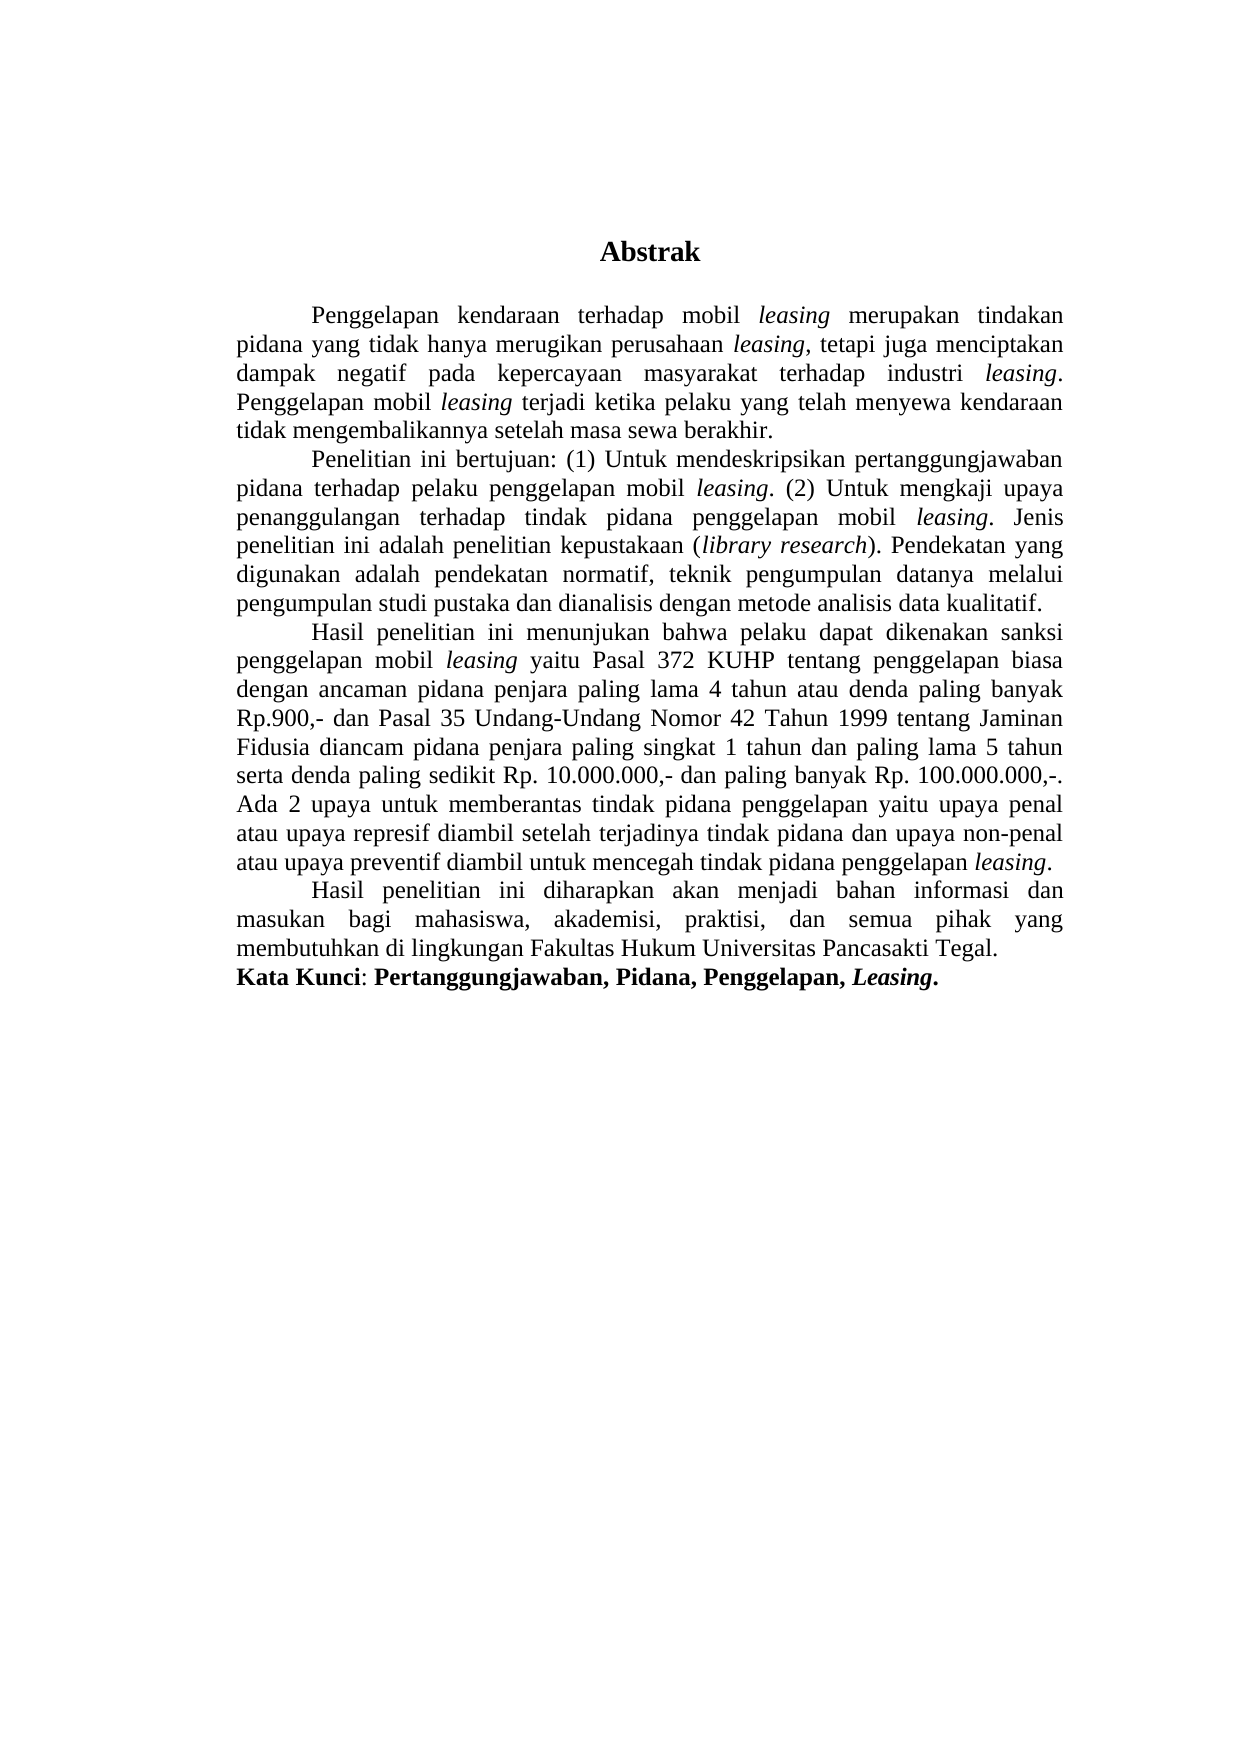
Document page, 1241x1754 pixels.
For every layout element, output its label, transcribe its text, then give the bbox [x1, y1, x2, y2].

subtitle Abstrak [243, 234, 1056, 267]
text Penggelapan kendaraan terhadap mobil leasing merupakan tindakan pidana yang tidak hanya merugikan perusahaan leasing, tetapi juga menciptakan dampak negatif pada kepercayaan masyarakat terhadap industri leasing. Penggelapan mobil leasing terjadi ketika pelaku yang telah menyewa kendaraan tidak mengembalikannya setelah masa sewa berakhir. [236, 301, 1064, 444]
text Hasil penelitian ini menunjukan bahwa pelaku dapat dikenakan sanksi penggelapan mobil leasing yaitu Pasal 372 KUHP tentang penggelapan biasa dengan ancaman pidana penjara paling lama 4 tahun atau denda paling banyak Rp.900,- dan Pasal 35 Undang-Undang Nomor 42 Tahun 1999 tentang Jaminan Fidusia diancam pidana penjara paling singkat 1 tahun dan paling lama 5 tahun serta denda paling sedikit Rp. 10.000.000,- dan paling banyak Rp. 100.000.000,-. Ada 2 upaya untuk memberantas tindak pidana penggelapan yaitu upaya penal atau upaya represif diambil setelah terjadinya tindak pidana dan upaya non-penal atau upaya preventif diambil untuk mencegah tindak pidana penggelapan leasing. [236, 617, 1064, 876]
text Penelitian ini bertujuan: (1) Untuk mendeskripsikan pertanggungjawaban pidana terhadap pelaku penggelapan mobil leasing. (2) Untuk mengkaji upaya penanggulangan terhadap tindak pidana penggelapan mobil leasing. Jenis penelitian ini adalah penelitian kepustakaan (library research). Pendekatan yang digunakan adalah pendekatan normatif, teknik pengumpulan datanya melalui pengumpulan studi pustaka dan dianalisis dengan metode analisis data kualitatif. [236, 444, 1064, 617]
text Hasil penelitian ini diharapkan akan menjadi bahan informasi dan masukan bagi mahasiswa, akademisi, praktisi, dan semua pihak yang membutuhkan di lingkungan Fakultas Hukum Universitas Pancasakti Tegal. [236, 876, 1064, 962]
subtitle Kata Kunci: Pertanggungjawaban, Pidana, Penggelapan, Leasing. [236, 962, 1240, 991]
